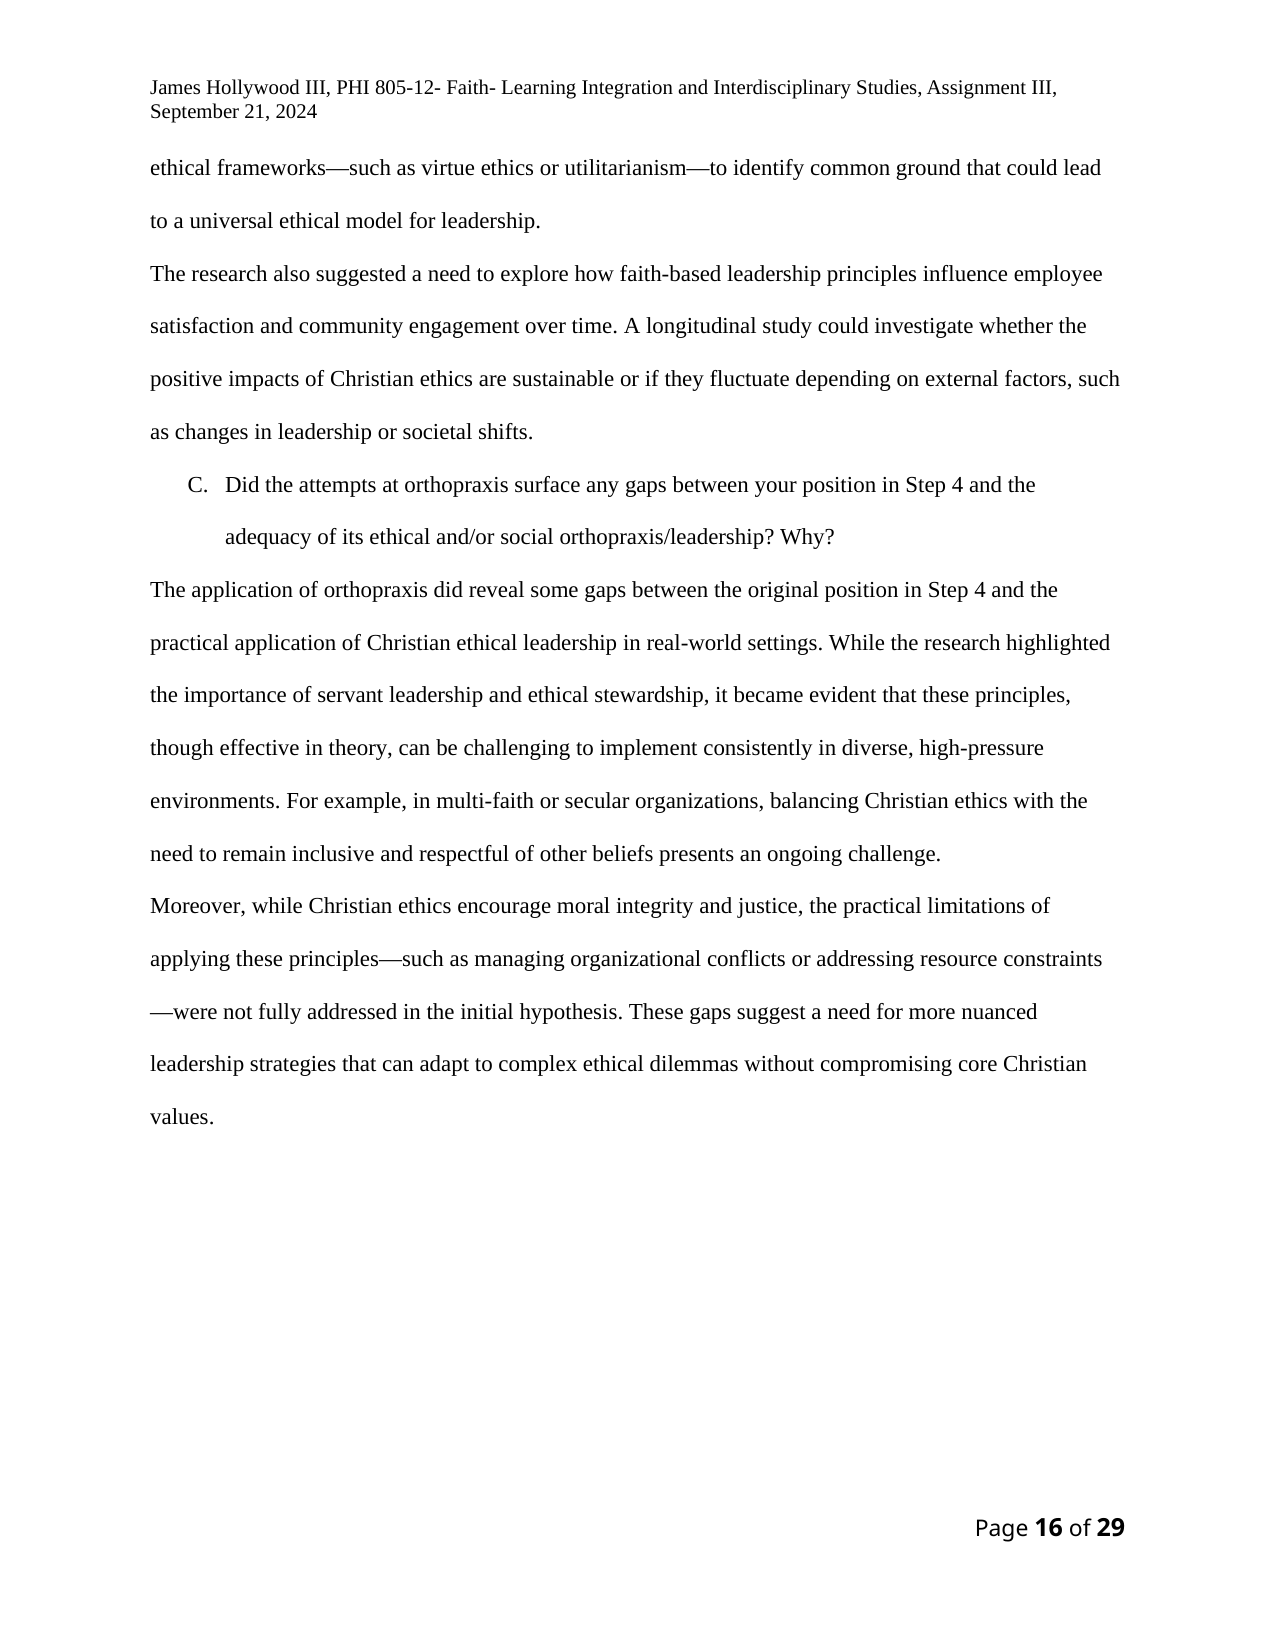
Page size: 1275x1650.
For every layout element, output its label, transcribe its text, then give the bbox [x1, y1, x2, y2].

list Did the attempts at orthopraxis surface any gaps between your position in Step 4 and the adequacy of its ethical and/or social orthopraxis/leadership? Why? [187, 471, 1125, 550]
text Moreover, while Christian ethics encourage moral integrity and justice, the practical limitations of applying these principles—such as managing organizational conflicts or addressing resource constraints—were not fully addressed in the initial hypothesis. These gaps suggest a need for more nuanced leadership strategies that can adapt to complex ethical dilemmas without compromising core Christian values. [150, 892, 1125, 1129]
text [150, 154, 1125, 233]
text The application of orthopraxis did reveal some gaps between the original position in Step 4 and the practical application of Christian ethical leadership in real-world settings. While the research highlighted the importance of servant leadership and ethical stewardship, it became evident that these principles, though effective in theory, can be challenging to implement consistently in diverse, high-pressure environments. For example, in multi-faith or secular organizations, balancing Christian ethics with the need to remain inclusive and respectful of other beliefs presents an ongoing challenge. [150, 576, 1125, 866]
text The research also suggested a need to explore how faith-based leadership principles influence employee satisfaction and community engagement over time. A longitudinal study could investigate whether the positive impacts of Christian ethics are sustainable or if they fluctuate depending on external factors, such as changes in leadership or societal shifts. [150, 260, 1125, 444]
